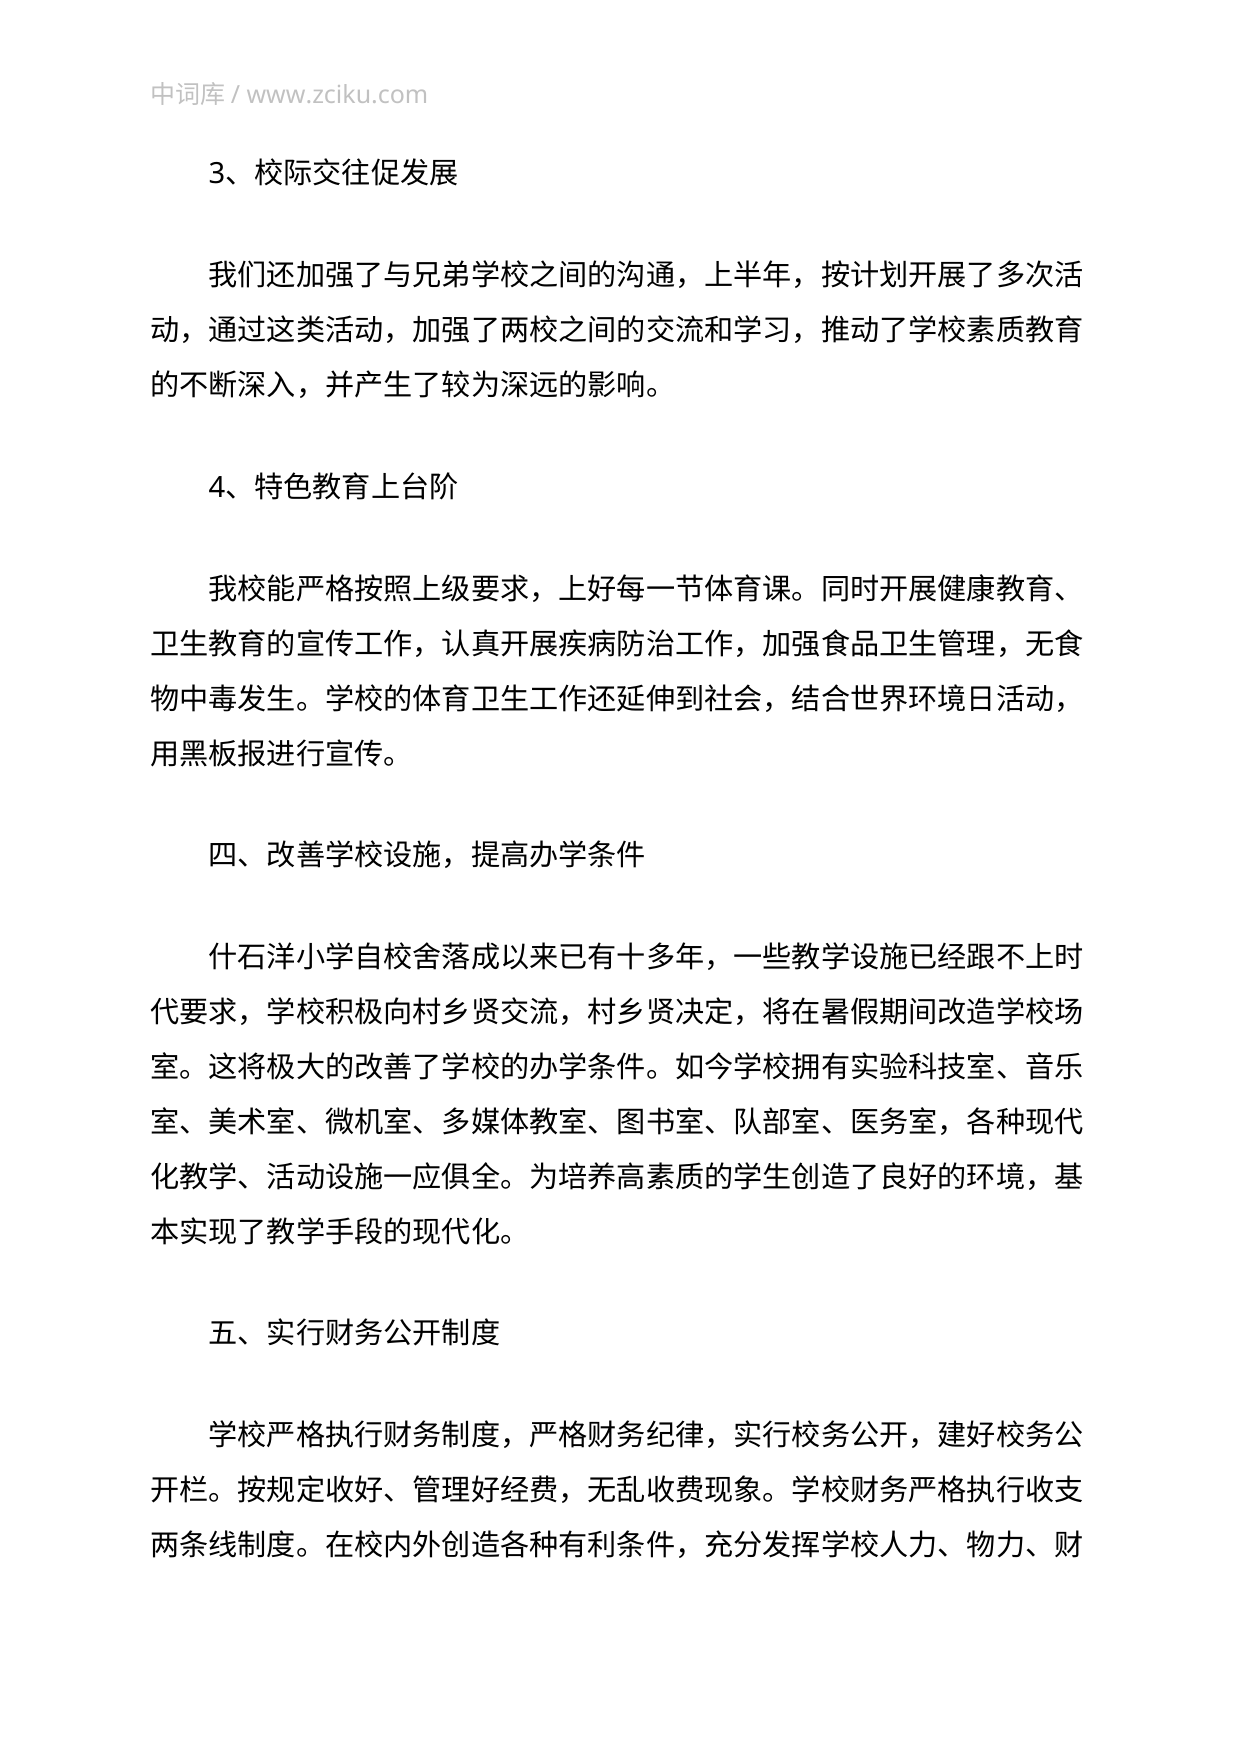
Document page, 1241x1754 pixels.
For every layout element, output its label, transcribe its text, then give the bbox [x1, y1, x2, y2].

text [150, 1412, 1090, 1564]
text 4、特色教育上台阶 [150, 463, 1090, 506]
text 3、校际交往促发展 [150, 150, 1090, 192]
text 五、实行财务公开制度 [150, 1310, 1090, 1352]
text 四、改善学校设施，提高办学条件 [150, 832, 1090, 874]
text 什石洋小学自校舍落成以来已有十多年，一些教学设施已经跟不上时代要求，学校积极向村乡贤交流，村乡贤决定，将在暑假期间改造学校场室。这将极大的改善了学校的办学条件。如今学校拥有实验科技室、音乐室、美术室、微机室、多媒体教室、图书室、队部室、医务室，各种现代化教学、活动设施一应俱全。为培养高素质的学生创造了良好的环境，基本实现了教学手段的现代化。 [150, 934, 1090, 1251]
text 我们还加强了与兄弟学校之间的沟通，上半年，按计划开展了多次活动，通过这类活动，加强了两校之间的交流和学习，推动了学校素质教育的不断深入，并产生了较为深远的影响。 [150, 252, 1090, 404]
text 我校能严格按照上级要求，上好每一节体育课。同时开展健康教育、卫生教育的宣传工作，认真开展疾病防治工作，加强食品卫生管理，无食物中毒发生。学校的体育卫生工作还延伸到社会，结合世界环境日活动，用黑板报进行宣传。 [150, 566, 1090, 772]
